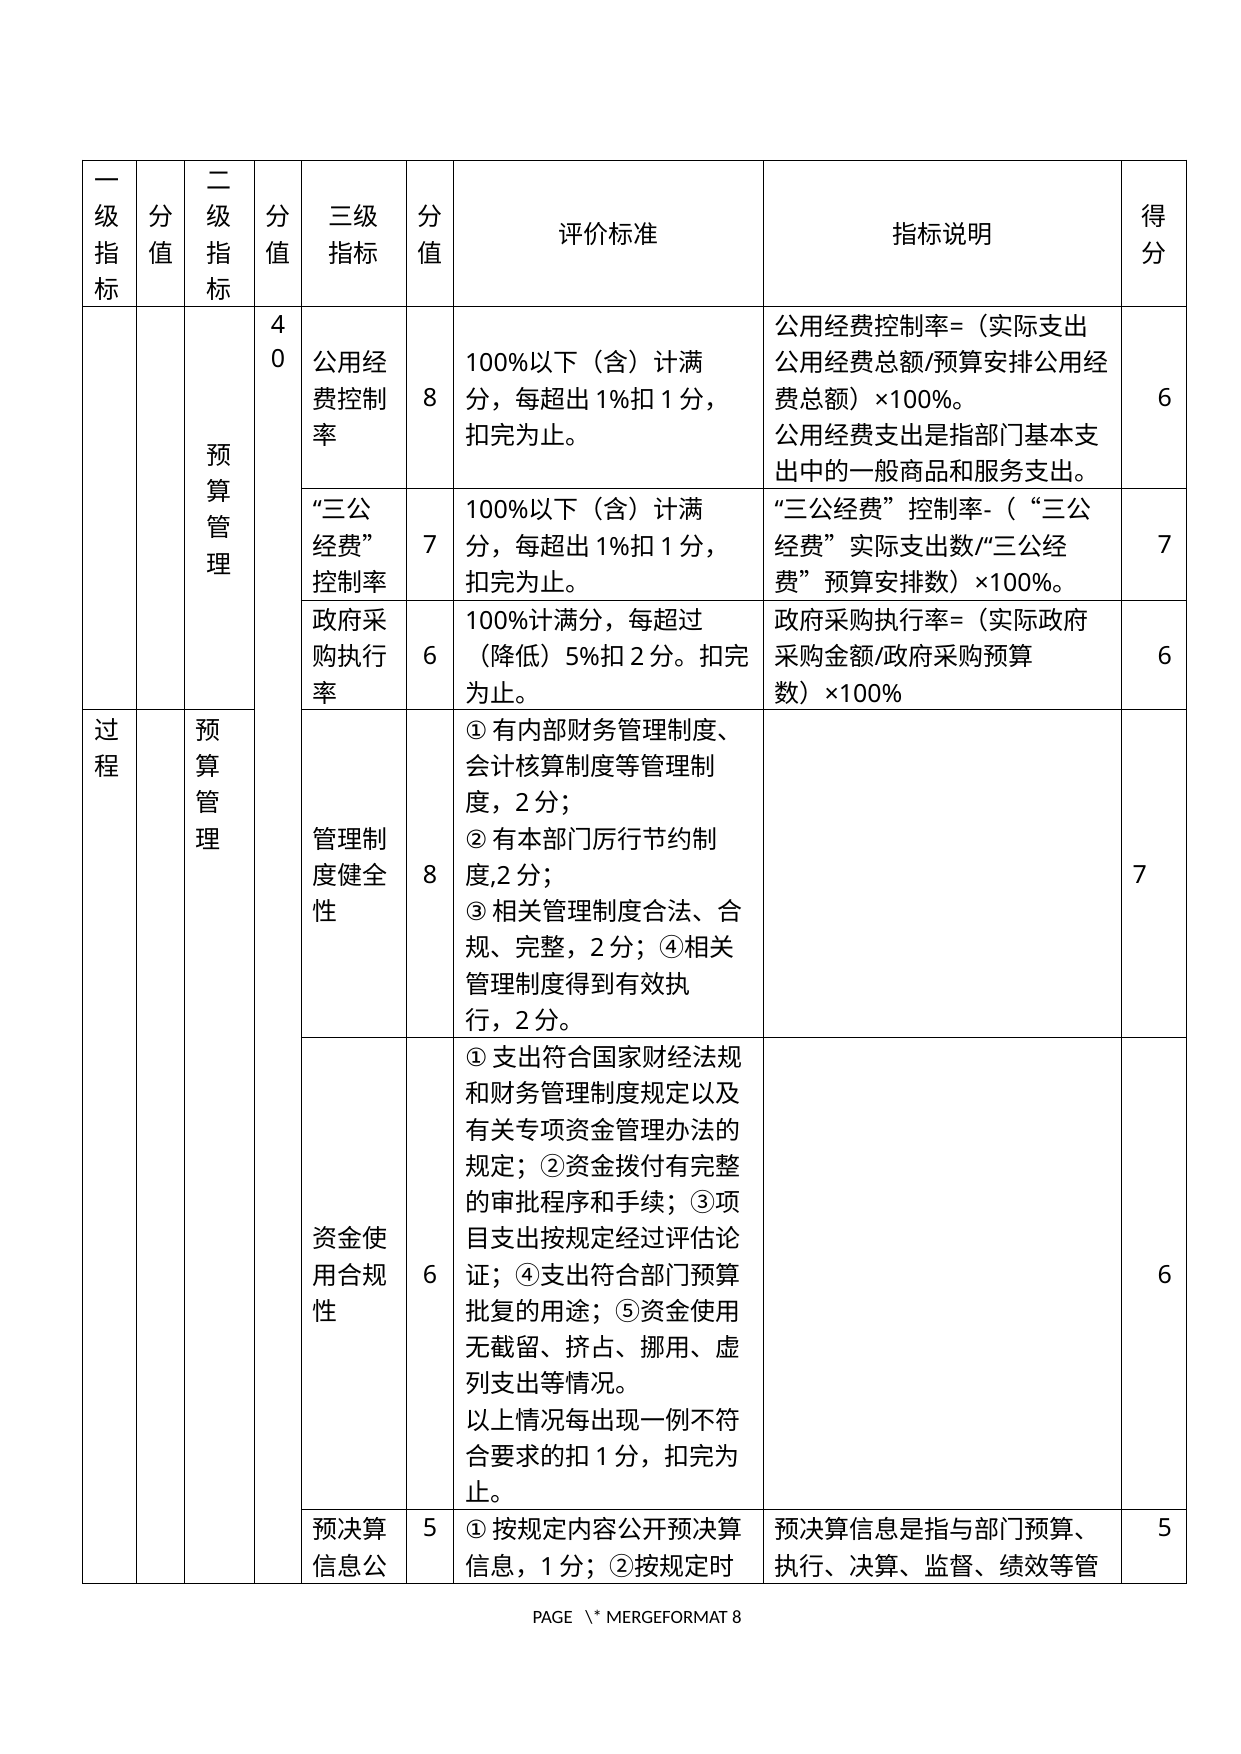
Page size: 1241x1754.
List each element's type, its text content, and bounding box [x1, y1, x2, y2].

table_cell 6 [1122, 1038, 1186, 1509]
table_header 分值 [407, 161, 453, 306]
table_cell 5 [1122, 1510, 1186, 1582]
table_header 一级指标 [83, 161, 136, 306]
table_cell ①支出符合国家财经法规和财务管理制度规定以及有关专项资金管理办法的规定；②资金拨付有完整的审批程序和手续；③项目支出按规定经过评估论证；④支出符合部门预算批复的用途；⑤资金使用无截留、挤占、挪用、虚列支出等情况。 以上情况每出现一例不符合要求的扣1分，扣完为止。 [454, 1038, 763, 1509]
table_cell 预算管理 [185, 710, 254, 1582]
table_cell [137, 710, 184, 1582]
table_cell 预决算信息公开性 [302, 1510, 406, 1582]
table_cell 政府采购执行率 [302, 601, 406, 709]
table_header 分值 [137, 161, 184, 306]
table_header 指标说明 [764, 161, 1121, 306]
table_cell 7 [1122, 489, 1186, 599]
table_cell 资金使用合规性 [302, 1038, 406, 1509]
table_cell 7 [1122, 710, 1186, 1037]
table_cell 6 [407, 1038, 453, 1509]
table_cell 6 [1122, 307, 1186, 488]
table_header 二级指标 [185, 161, 254, 306]
table_cell 5 [407, 1510, 453, 1582]
table_cell “三公经费”控制率 [302, 489, 406, 599]
table_cell ①有内部财务管理制度、会计核算制度等管理制度，2分； ②有本部门厉行节约制度,2分； ③相关管理制度合法、合规、完整，2分；④相关管理制度得到有效执行，2分。 [454, 710, 763, 1037]
table_cell 100%以下（含）计满分，每超出1%扣1分，扣完为止。 [454, 489, 763, 599]
table_cell [764, 710, 1121, 1037]
table_cell 6 [407, 601, 453, 709]
table_cell 预算管理 [185, 307, 254, 709]
table_cell 管理制度健全性 [302, 710, 406, 1037]
table_cell 预决算信息是指与部门预算、执行、决算、监督、绩效等管理相关的信息。 [764, 1510, 1121, 1582]
table_cell 过 程 [83, 710, 136, 1582]
table_cell [764, 1038, 1121, 1509]
table_header 分值 [255, 161, 301, 306]
table_header 三级 指标 [302, 161, 406, 306]
table_cell 7 [407, 489, 453, 599]
table_cell 8 [407, 307, 453, 488]
table_cell 40 [255, 307, 301, 1582]
table_cell 100%计满分，每超过（降低）5%扣2分。扣完为止。 [454, 601, 763, 709]
table_cell 公用经费控制率 [302, 307, 406, 488]
table_cell 8 [407, 710, 453, 1037]
table_cell 100%以下（含）计满分，每超出1%扣1分，扣完为止。 [454, 307, 763, 488]
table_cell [454, 1510, 763, 1582]
table_cell “三公经费”控制率-（“三公经费”实际支出数/“三公经费”预算安排数）×100%。 [764, 489, 1121, 599]
table_cell 6 [1122, 601, 1186, 709]
table_cell 公用经费控制率=（实际支出公用经费总额/预算安排公用经费总额）×100%。 公用经费支出是指部门基本支出中的一般商品和服务支出。 [764, 307, 1121, 488]
table_cell 政府采购执行率=（实际政府采购金额/政府采购预算数）×100% [764, 601, 1121, 709]
table_header 得分 [1122, 161, 1186, 306]
table_header 评价标准 [454, 161, 763, 306]
